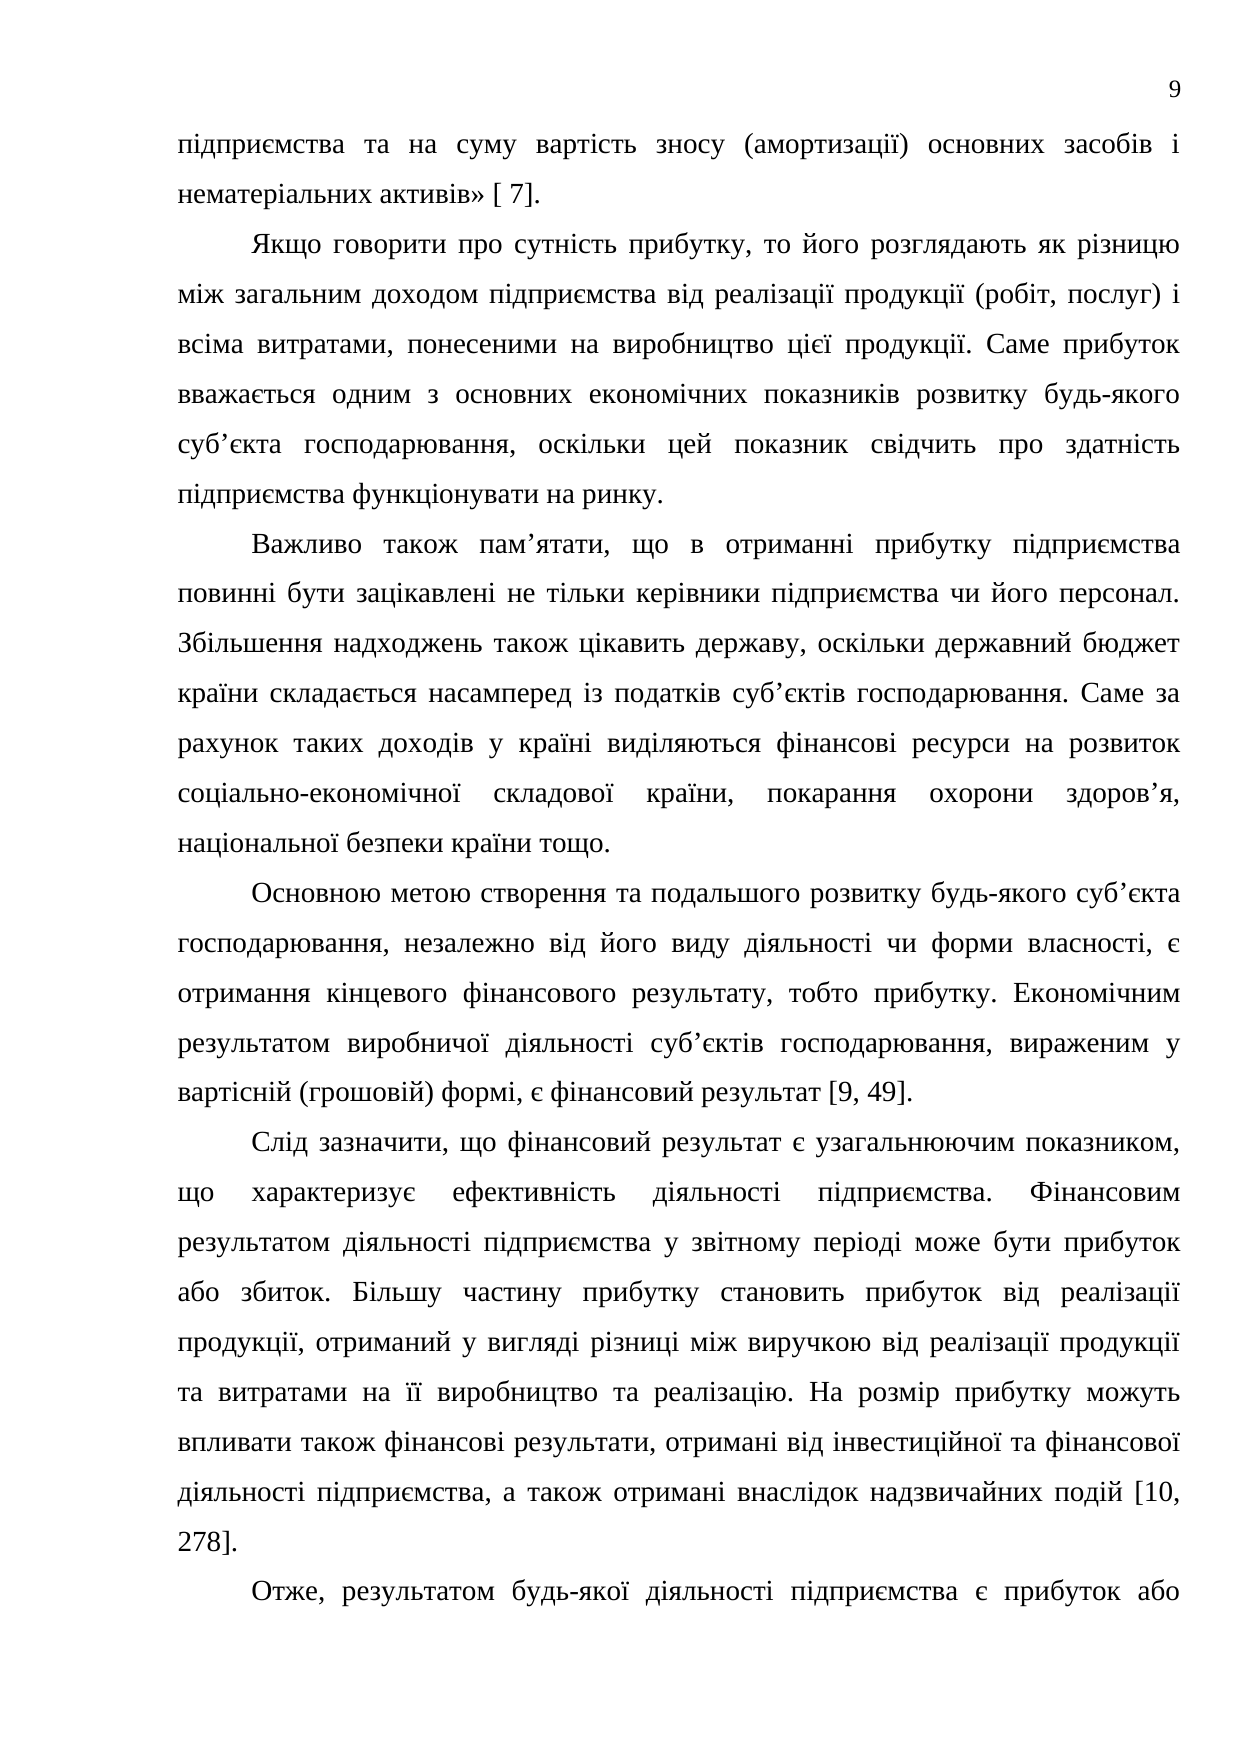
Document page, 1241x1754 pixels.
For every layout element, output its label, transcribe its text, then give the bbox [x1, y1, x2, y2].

text Слід зазначити, що фінансовий результат є узагальнюючим показником, що характеризує ефективність діяльності підприємства. Фінансовим результатом діяльності підприємства у звітному періоді може бути прибуток або збиток. Більшу частину прибутку становить прибуток від реалізації продукції, отриманий у вигляді різниці між виручкою від реалізації продукції та витратами на її виробництво та реалізацію. На розмір прибутку можуть впливати також фінансові результати, отримані від інвестиційної та фінансової діяльності підприємства, а також отримані внаслідок надзвичайних подій [10, 278]. [177, 1124, 1181, 1557]
text Якщо говорити про сутність прибутку, то його розглядають як різницю між загальним доходом підприємства від реалізації продукції (робіт, послуг) і всіма витратами, понесеними на виробництво цієї продукції. Саме прибуток вважається одним з основних економічних показників розвитку будь-якого суб’єкта господарювання, оскільки цей показник свідчить про здатність підприємства функціонувати на ринку. [177, 226, 1181, 509]
text Основною метою створення та подальшого розвитку будь-якого суб’єкта господарювання, незалежно від його виду діяльності чи форми власності, є отримання кінцевого фінансового результату, тобто прибутку. Економічним результатом виробничої діяльності суб’єктів господарювання, вираженим у вартісній (грошовій) формі, є фінансовий результат [9, 49]. [177, 875, 1181, 1108]
text Важливо також пам’ятати, що в отриманні прибутку підприємства повинні бути зацікавлені не тільки керівники підприємства чи його персонал. Збільшення надходжень також цікавить державу, оскільки державний бюджет країни складається насамперед із податків суб’єктів господарювання. Саме за рахунок таких доходів у країні виділяються фінансові ресурси на розвиток соціально-економічної складової країни, покарання охорони здоров’я, національної безпеки країни тощо. [177, 526, 1181, 859]
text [177, 127, 1181, 210]
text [177, 1573, 1181, 1607]
